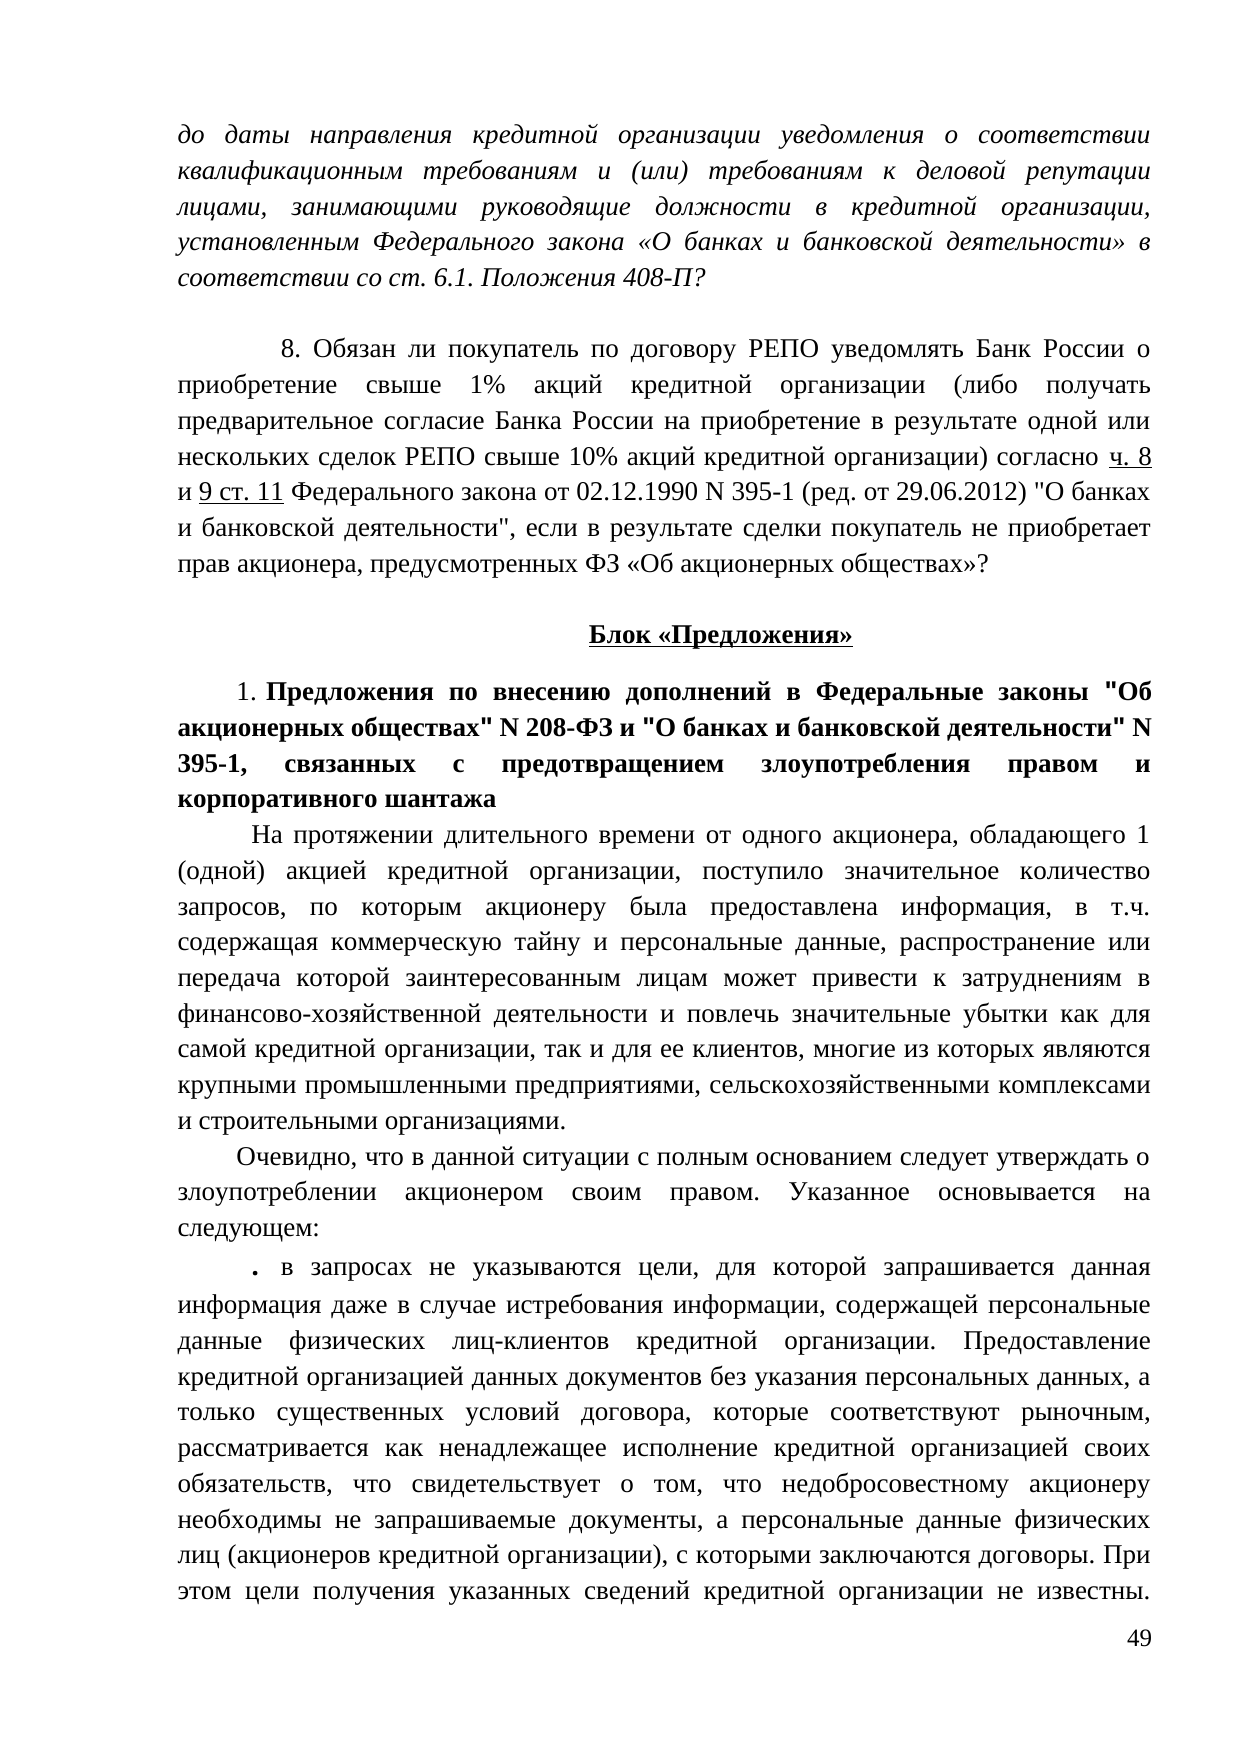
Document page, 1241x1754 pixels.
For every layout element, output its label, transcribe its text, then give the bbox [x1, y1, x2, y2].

text На протяжении длительного времени от одного акционера, обладающего 1 (одной) акцией кредитной организации, поступило значительное количество запросов, по которым акционеру была предоставлена информация, в т.ч. содержащая коммерческую тайну и персональные данные, распространение или передача которой заинтересованным лицам может привести к затруднениям в финансово-хозяйственной деятельности и повлечь значительные убытки как для самой кредитной организации, так и для ее клиентов, многие из которых являются крупными промышленными предприятиями, сельскохозяйственными комплексами и строительными организациями. [177, 818, 1152, 1135]
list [177, 1247, 1152, 1605]
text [177, 118, 1152, 292]
list Блок «Предложения» [290, 618, 1152, 649]
list Предложения по внесению дополнений в Федеральные законы "Об акционерных обществах" N 208-ФЗ и "О банках и банковской деятельности" N 395-1, связанных с предотвращением злоупотребления правом и корпоративного шантажа [177, 675, 1152, 813]
text 8. Обязан ли покупатель по договору РЕПО уведомлять Банк России о приобретение свыше 1% акций кредитной организации (либо получать предварительное согласие Банка России на приобретение в результате одной или нескольких сделок РЕПО свыше 10% акций кредитной организации) согласно ч. 8 и 9 ст. 11 Федерального закона от 02.12.1990 N 395-1 (ред. от 29.06.2012) "О банках и банковской деятельности", если в результате сделки покупатель не приобретает прав акционера, предусмотренных ФЗ «Об акционерных обществах»? [177, 332, 1152, 578]
text Очевидно, что в данной ситуации с полным основанием следует утверждать о злоупотреблении акционером своим правом. Указанное основывается на следующем: [177, 1140, 1152, 1242]
